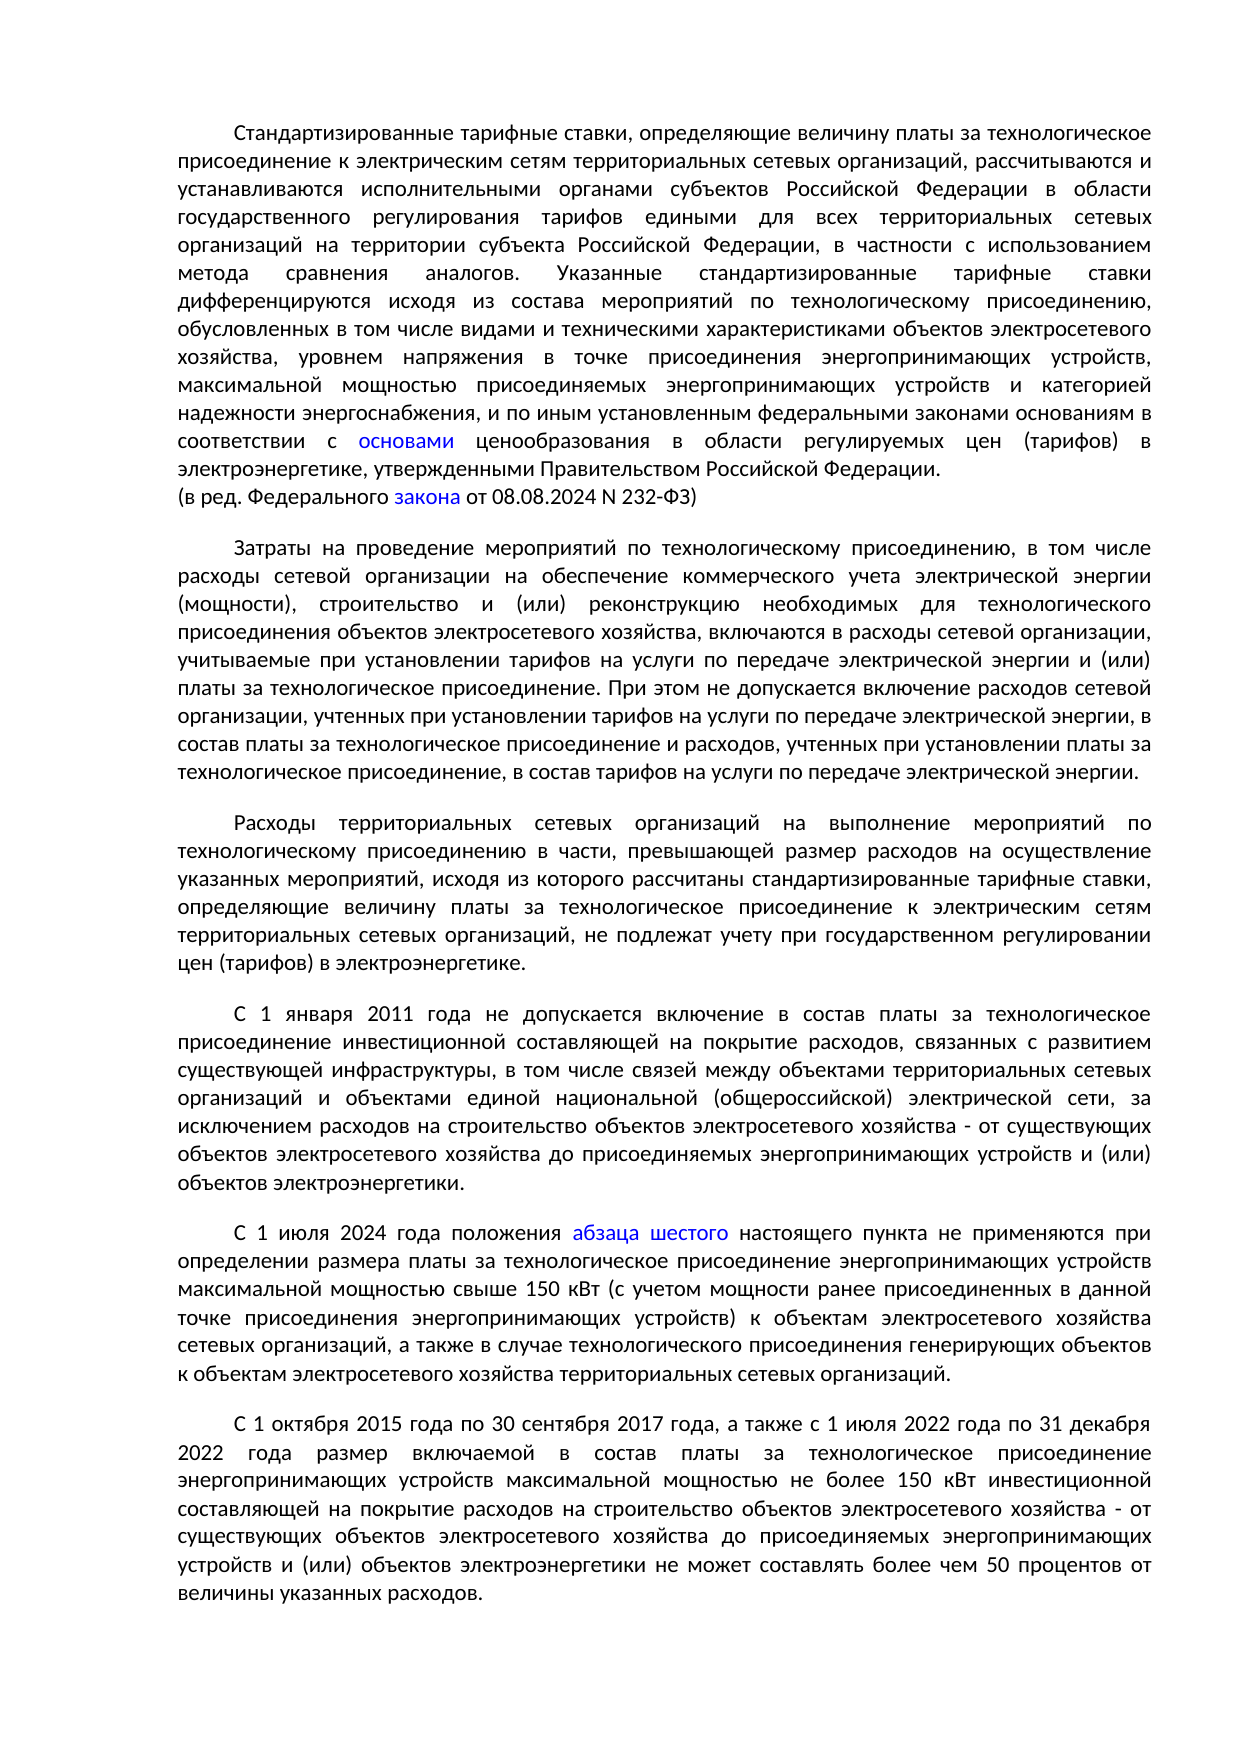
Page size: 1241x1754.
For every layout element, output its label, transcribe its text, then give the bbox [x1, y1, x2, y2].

text С 1 января 2011 года не допускается включение в состав платы за технологическое присоединение инвестиционной составляющей на покрытие расходов, связанных с развитием существующей инфраструктуры, в том числе связей между объектами территориальных сетевых организаций и объектами единой национальной (общероссийской) электрической сети, за исключением расходов на строительство объектов электросетевого хозяйства - от существующих объектов электросетевого хозяйства до присоединяемых энергопринимающих устройств и (или) объектов электроэнергетики. [177, 999, 1152, 1196]
text Стандартизированные тарифные ставки, определяющие величину платы за технологическое присоединение к электрическим сетям территориальных сетевых организаций, рассчитываются и устанавливаются исполнительными органами субъектов Российской Федерации в области государственного регулирования тарифов едиными для всех территориальных сетевых организаций на территории субъекта Российской Федерации, в частности с использованием метода сравнения аналогов. Указанные стандартизированные тарифные ставки дифференцируются исходя из состава мероприятий по технологическому присоединению, обусловленных в том числе видами и техническими характеристиками объектов электросетевого хозяйства, уровнем напряжения в точке присоединения энергопринимающих устройств, максимальной мощностью присоединяемых энергопринимающих устройств и категорией надежности энергоснабжения, и по иным установленным федеральными законами основаниям в соответствии с основами ценообразования в области регулируемых цен (тарифов) в электроэнергетике, утвержденными Правительством Российской Федерации. [177, 118, 1152, 482]
text С 1 июля 2024 года положения абзаца шестого настоящего пункта не применяются при определении размера платы за технологическое присоединение энергопринимающих устройств максимальной мощностью свыше 150 кВт (с учетом мощности ранее присоединенных в данной точке присоединения энергопринимающих устройств) к объектам электросетевого хозяйства сетевых организаций, а также в случае технологического присоединения генерирующих объектов к объектам электросетевого хозяйства территориальных сетевых организаций. [177, 1218, 1152, 1387]
text Расходы территориальных сетевых организаций на выполнение мероприятий по технологическому присоединению в части, превышающей размер расходов на осуществление указанных мероприятий, исходя из которого рассчитаны стандартизированные тарифные ставки, определяющие величину платы за технологическое присоединение к электрическим сетям территориальных сетевых организаций, не подлежат учету при государственном регулировании цен (тарифов) в электроэнергетике. [177, 808, 1152, 977]
text С 1 октября 2015 года по 30 сентября 2017 года, а также с 1 июля 2022 года по 31 декабря 2022 года размер включаемой в состав платы за технологическое присоединение энергопринимающих устройств максимальной мощностью не более 150 кВт инвестиционной составляющей на покрытие расходов на строительство объектов электросетевого хозяйства - от существующих объектов электросетевого хозяйства до присоединяемых энергопринимающих устройств и (или) объектов электроэнергетики не может составлять более чем 50 процентов от величины указанных расходов. [177, 1409, 1152, 1606]
text (в ред. Федерального закона от 08.08.2024 N 232-ФЗ) [177, 482, 1152, 510]
text Затраты на проведение мероприятий по технологическому присоединению, в том числе расходы сетевой организации на обеспечение коммерческого учета электрической энергии (мощности), строительство и (или) реконструкцию необходимых для технологического присоединения объектов электросетевого хозяйства, включаются в расходы сетевой организации, учитываемые при установлении тарифов на услуги по передаче электрической энергии и (или) платы за технологическое присоединение. При этом не допускается включение расходов сетевой организации, учтенных при установлении тарифов на услуги по передаче электрической энергии, в состав платы за технологическое присоединение и расходов, учтенных при установлении платы за технологическое присоединение, в состав тарифов на услуги по передаче электрической энергии. [177, 533, 1152, 786]
